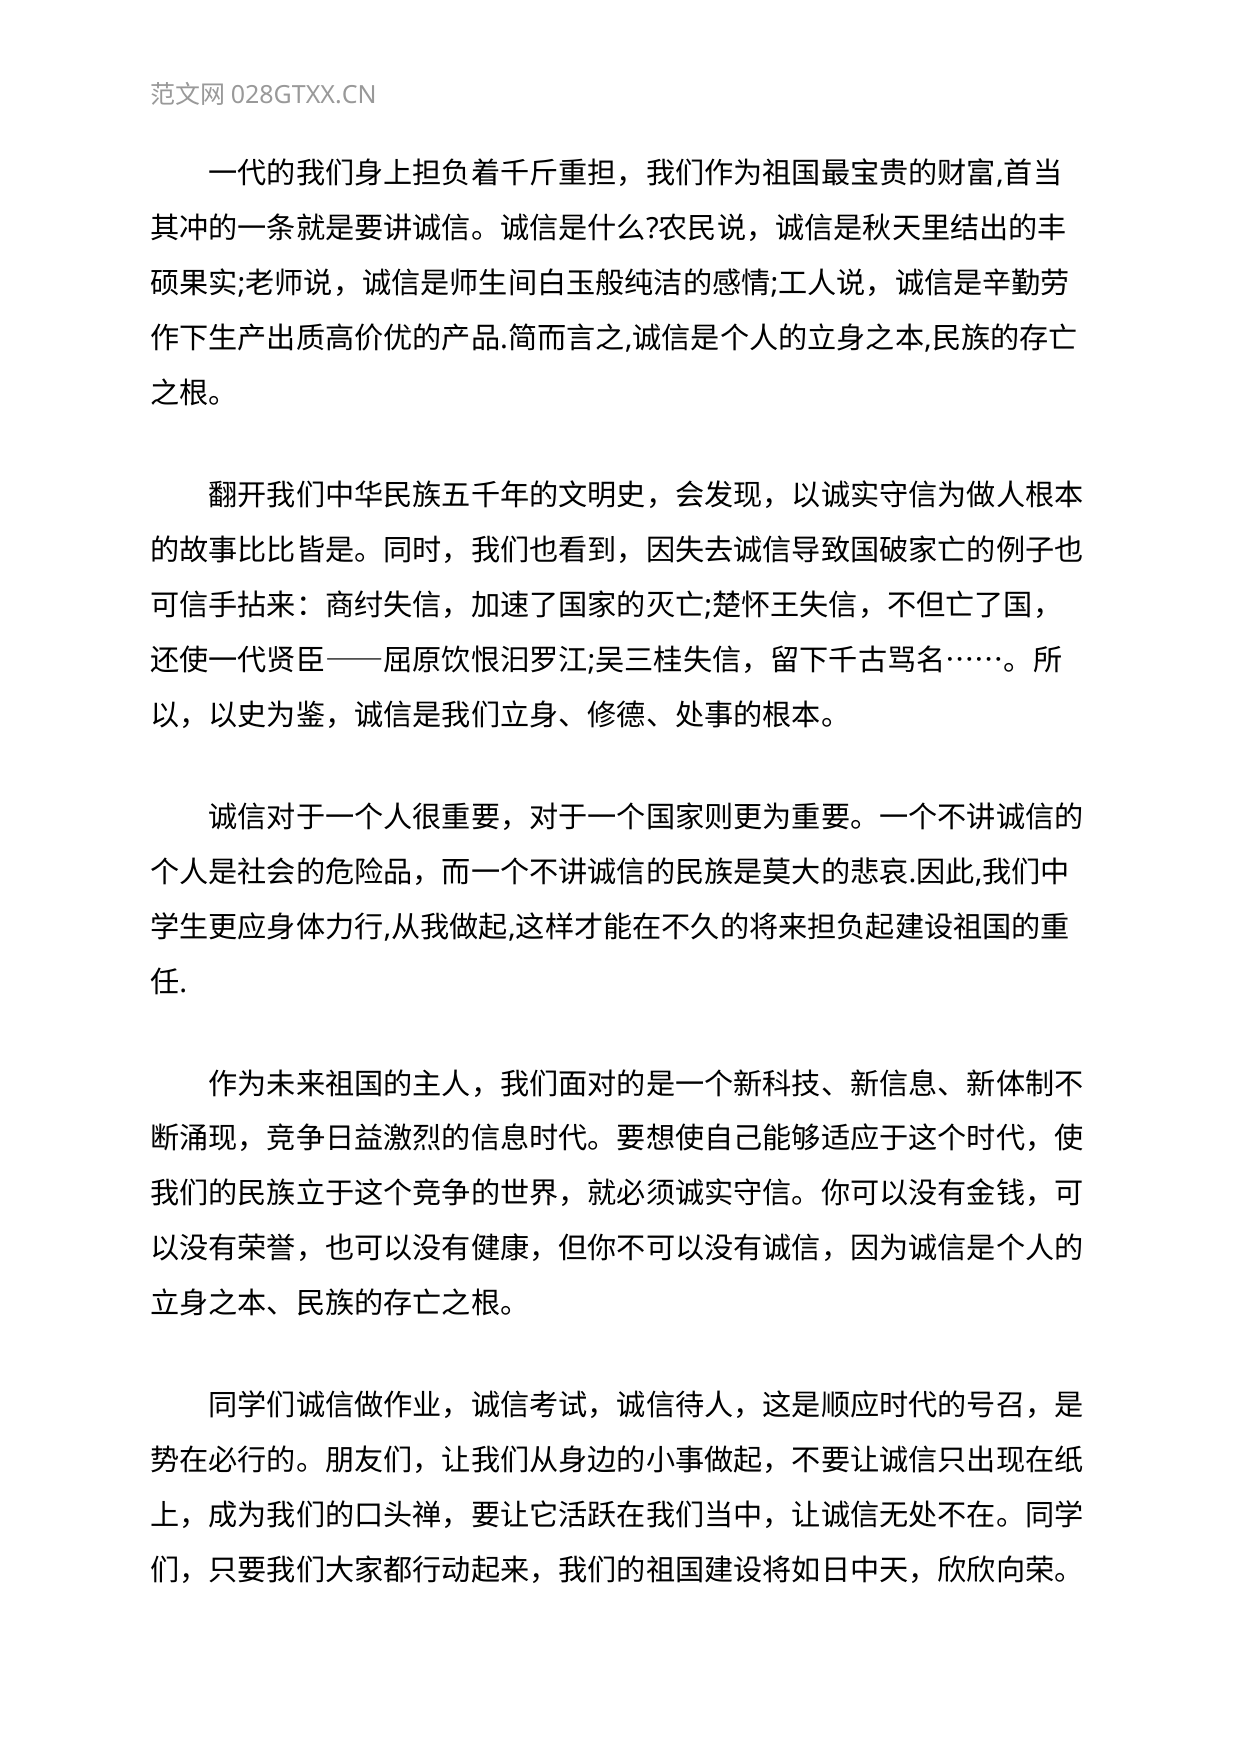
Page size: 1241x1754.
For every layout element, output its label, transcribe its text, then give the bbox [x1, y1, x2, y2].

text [150, 1382, 1090, 1588]
text 翻开我们中华民族五千年的文明史，会发现，以诚实守信为做人根本的故事比比皆是。同时，我们也看到，因失去诚信导致国破家亡的例子也可信手拈来：商纣失信，加速了国家的灭亡;楚怀王失信，不但亡了国，还使一代贤臣——屈原饮恨汩罗江;吴三桂失信，留下千古骂名……。所以，以史为鉴，诚信是我们立身、修德、处事的根本。 [150, 472, 1090, 734]
text 一代的我们身上担负着千斤重担，我们作为祖国最宝贵的财富,首当其冲的一条就是要讲诚信。诚信是什么?农民说，诚信是秋天里结出的丰硕果实;老师说，诚信是师生间白玉般纯洁的感情;工人说，诚信是辛勤劳作下生产出质高价优的产品.简而言之,诚信是个人的立身之本,民族的存亡之根。 [150, 150, 1090, 412]
text 作为未来祖国的主人，我们面对的是一个新科技、新信息、新体制不断涌现，竞争日益激烈的信息时代。要想使自己能够适应于这个时代，使我们的民族立于这个竞争的世界，就必须诚实守信。你可以没有金钱，可以没有荣誉，也可以没有健康，但你不可以没有诚信，因为诚信是个人的立身之本、民族的存亡之根。 [150, 1060, 1090, 1322]
text 诚信对于一个人很重要，对于一个国家则更为重要。一个不讲诚信的个人是社会的危险品，而一个不讲诚信的民族是莫大的悲哀.因此,我们中学生更应身体力行,从我做起,这样才能在不久的将来担负起建设祖国的重任. [150, 793, 1090, 1001]
